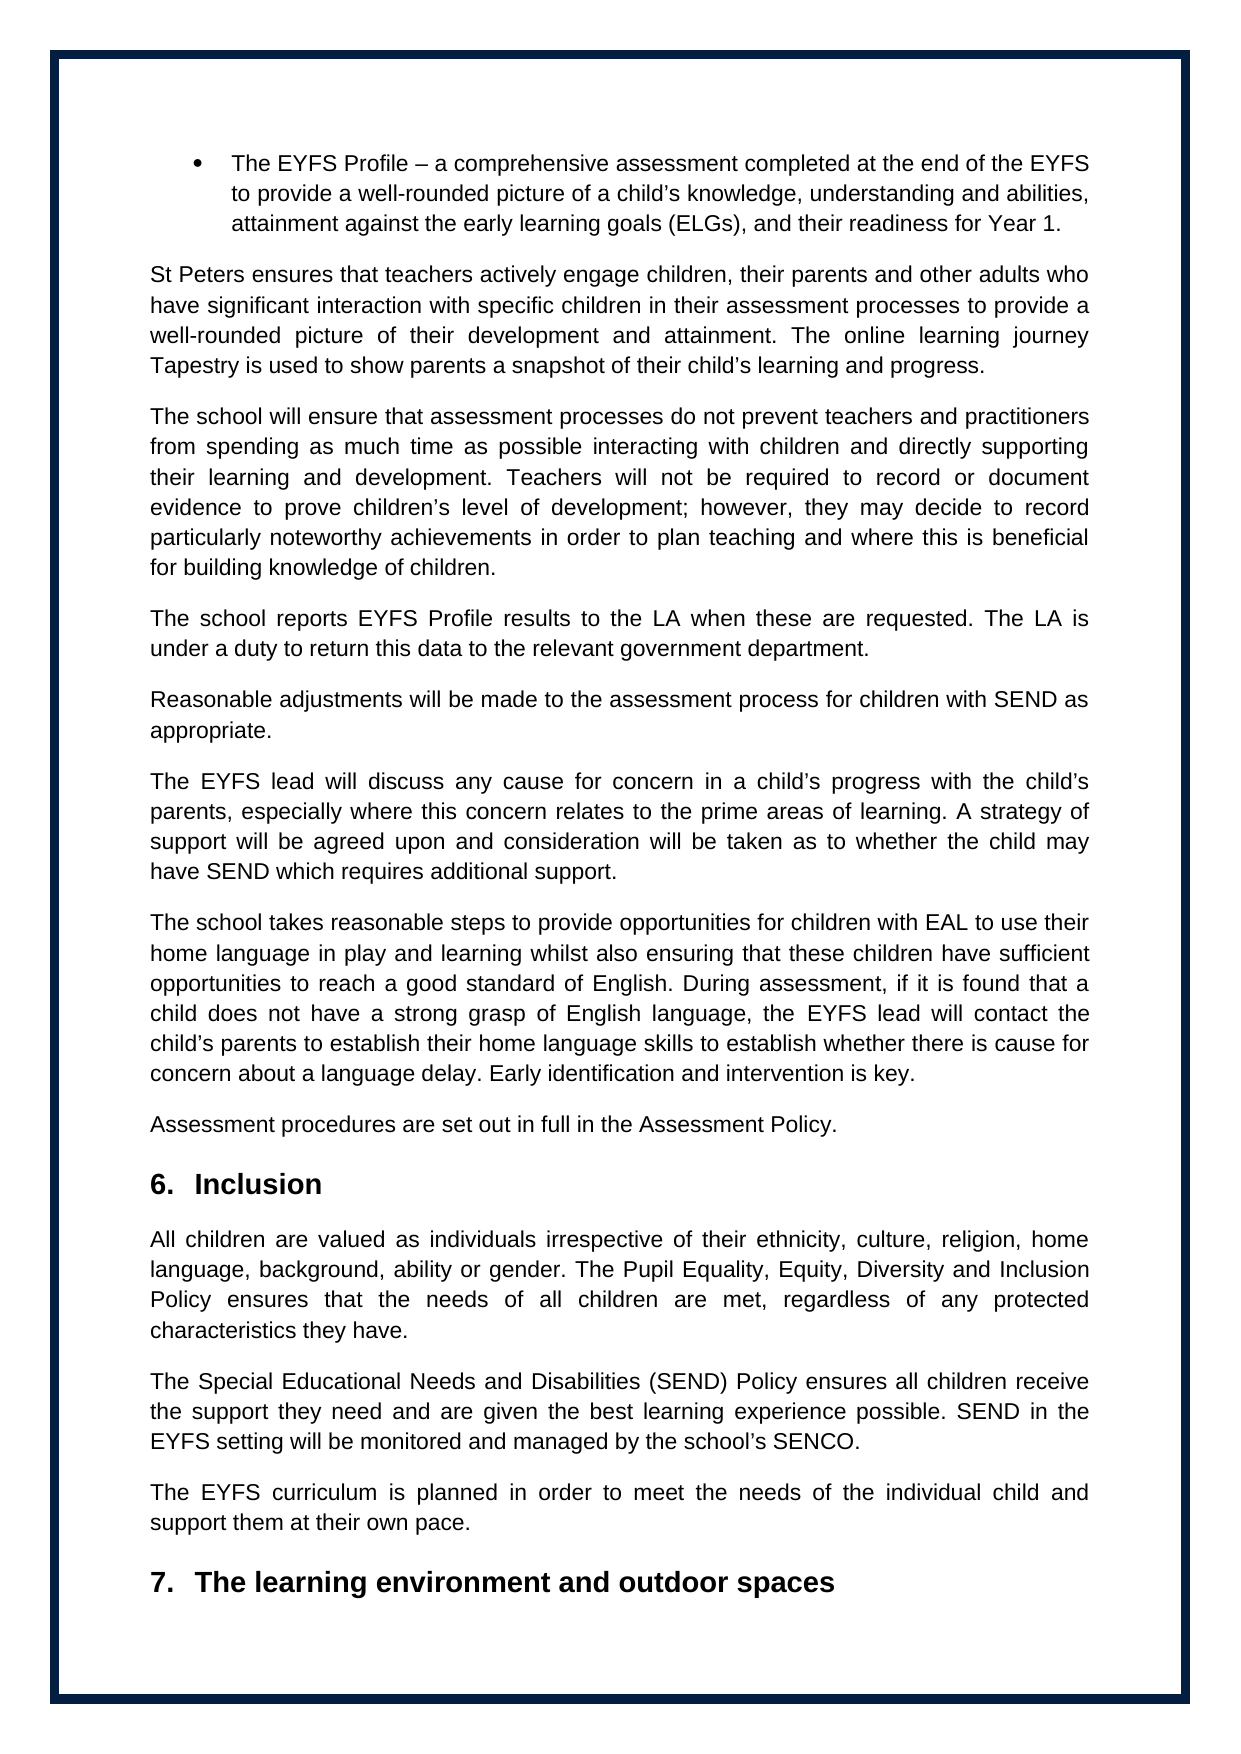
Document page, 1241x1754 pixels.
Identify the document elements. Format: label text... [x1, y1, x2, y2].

text The EYFS lead will discuss any cause for concern in a child’s progress with the child’s parents, especially where this concern relates to the prime areas of learning. A strategy of support will be agreed upon and consideration will be taken as to whether the child may have SEND which requires additional support. [150, 768, 1090, 885]
text The school will ensure that assessment processes do not prevent teachers and practitioners from spending as much time as possible interacting with children and directly supporting their learning and development. Teachers will not be required to record or document evidence to prove children’s level of development; however, they may decide to record particularly noteworthy achievements in order to plan teaching and where this is beneficial for building knowledge of children. [150, 403, 1090, 581]
list The EYFS Profile – a comprehensive assessment completed at the end of the EYFS to provide a well-rounded picture of a child’s knowledge, understanding and abilities, attainment against the early learning goals (ELGs), and their readiness for Year 1. [194, 150, 1090, 237]
text The school takes reasonable steps to provide opportunities for children with EAL to use their home language in play and learning whilst also ensuring that these children have sufficient opportunities to reach a good standard of English. During assessment, if it is found that a child does not have a strong grasp of English language, the EYFS lead will contact the child’s parents to establish their home language skills to establish whether there is cause for concern about a language delay. Early identification and intervention is key. [150, 909, 1090, 1087]
text The Special Educational Needs and Disabilities (SEND) Policy ensures all children receive the support they need and are given the best learning experience possible. SEND in the EYFS setting will be monitored and managed by the school’s SENCO. [150, 1368, 1090, 1454]
text St Peters ensures that teachers actively engage children, their parents and other adults who have significant interaction with specific children in their assessment processes to provide a well-rounded picture of their development and attainment. The online learning journey Tapestry is used to show parents a snapshot of their child’s learning and progress. [150, 261, 1090, 378]
subtitle Inclusion [150, 1167, 1090, 1200]
subtitle The learning environment and outdoor spaces [150, 1564, 1090, 1598]
text Reasonable adjustments will be made to the assessment process for children with SEND as appropriate. [150, 686, 1090, 743]
text The EYFS curriculum is planned in order to meet the needs of the individual child and support them at their own pace. [150, 1479, 1090, 1536]
text All children are valued as individuals irrespective of their ethnicity, culture, religion, home language, background, ability or gender. The Pupil Equality, Equity, Diversity and Inclusion Policy ensures that the needs of all children are met, regardless of any protected characteristics they have. [150, 1226, 1090, 1343]
text The school reports EYFS Profile results to the LA when these are requested. The LA is under a duty to return this data to the relevant government department. [150, 605, 1090, 662]
text Assessment procedures are set out in full in the Assessment Policy. [150, 1111, 1090, 1138]
